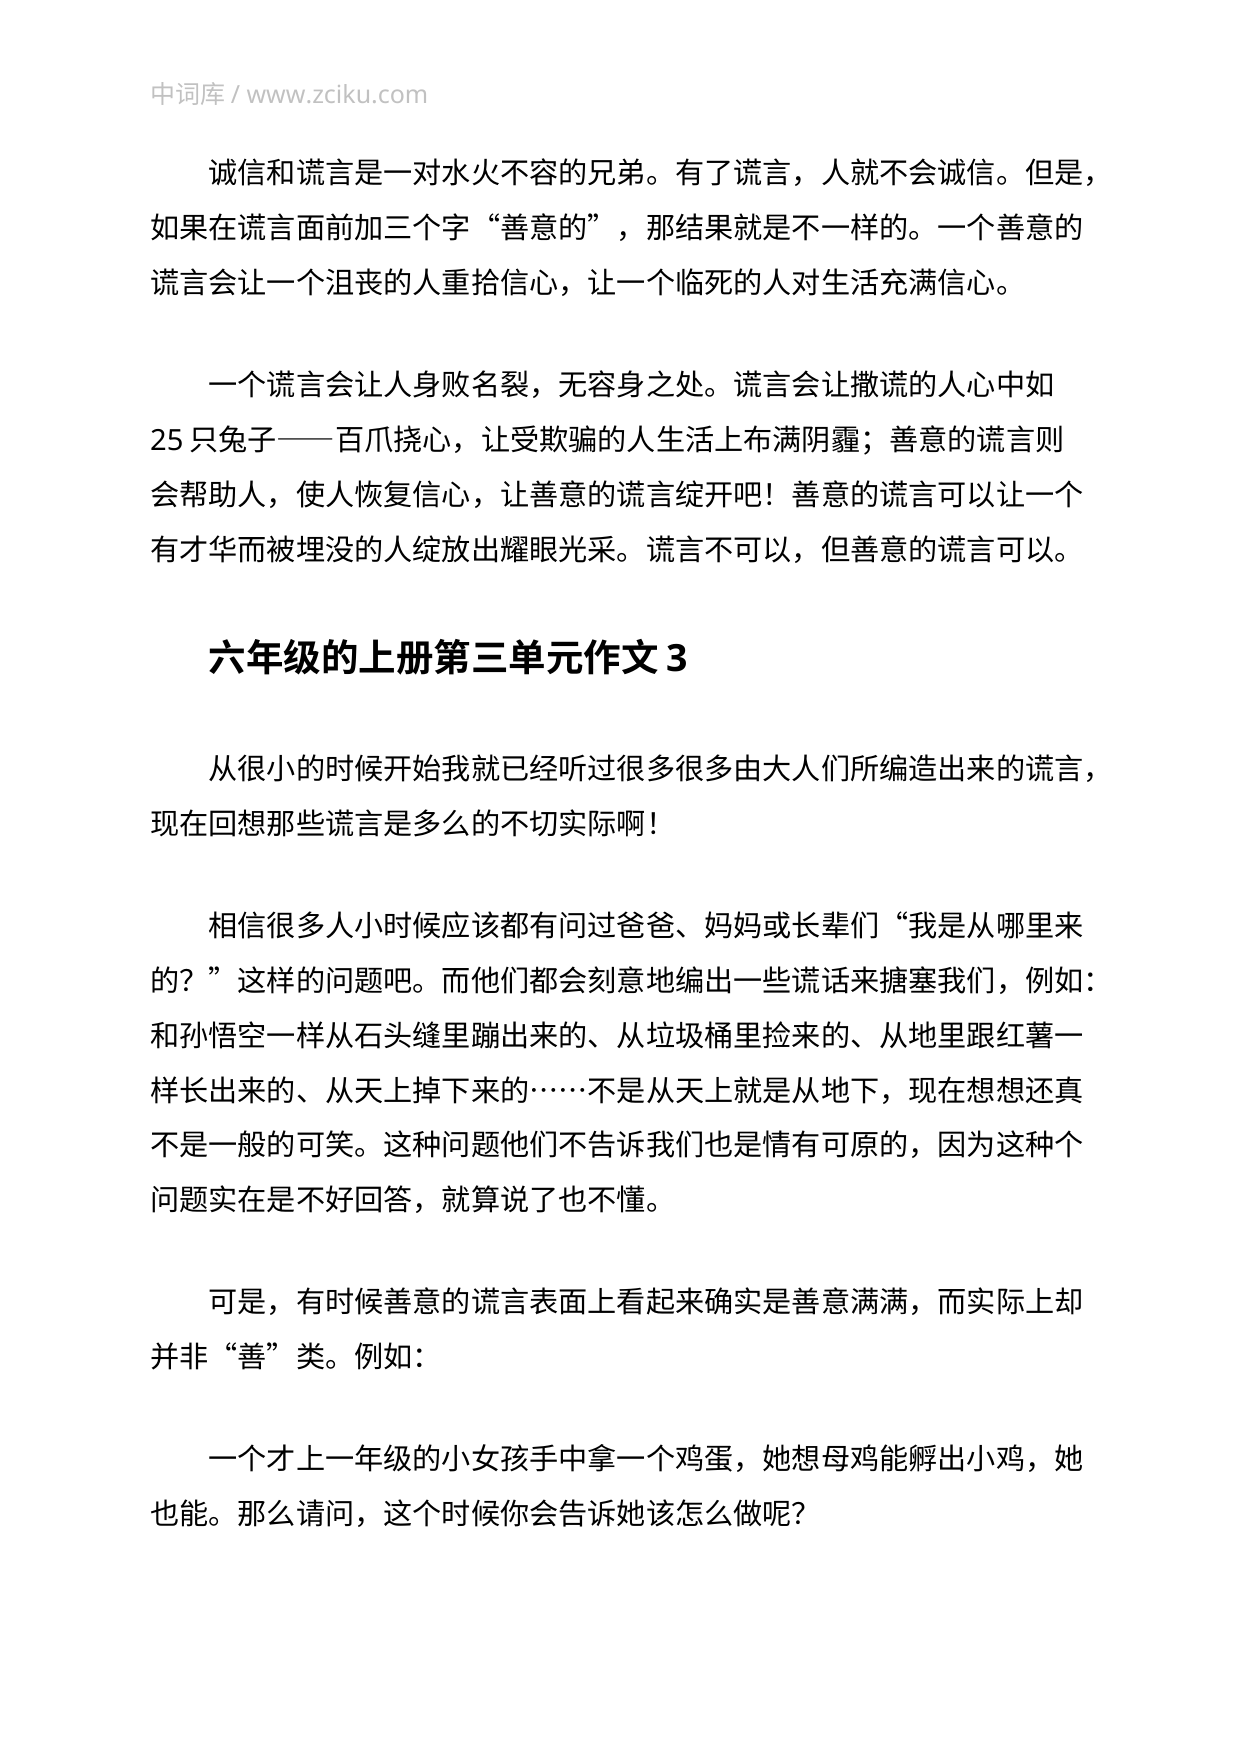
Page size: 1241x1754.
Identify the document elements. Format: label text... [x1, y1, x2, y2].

text 一个谎言会让人身败名裂，无容身之处。谎言会让撒谎的人心中如25只兔子——百爪挠心，让受欺骗的人生活上布满阴霾；善意的谎言则会帮助人，使人恢复信心，让善意的谎言绽开吧！善意的谎言可以让一个有才华而被埋没的人绽放出耀眼光采。谎言不可以，但善意的谎言可以。 [150, 362, 1090, 569]
text 一个才上一年级的小女孩手中拿一个鸡蛋，她想母鸡能孵出小鸡，她也能。那么请问，这个时候你会告诉她该怎么做呢？ [150, 1435, 1090, 1532]
text 相信很多人小时候应该都有问过爸爸、妈妈或长辈们“我是从哪里来的？”这样的问题吧。而他们都会刻意地编出一些谎话来搪塞我们，例如：和孙悟空一样从石头缝里蹦出来的、从垃圾桶里捡来的、从地里跟红薯一样长出来的、从天上掉下来的……不是从天上就是从地下，现在想想还真不是一般的可笑。这种问题他们不告诉我们也是情有可原的，因为这种个问题实在是不好回答，就算说了也不懂。 [150, 902, 1090, 1219]
text 可是，有时候善意的谎言表面上看起来确实是善意满满，而实际上却并非“善”类。例如： [150, 1279, 1090, 1376]
text 诚信和谎言是一对水火不容的兄弟。有了谎言，人就不会诚信。但是，如果在谎言面前加三个字“善意的”，那结果就是不一样的。一个善意的谎言会让一个沮丧的人重拾信心，让一个临死的人对生活充满信心。 [150, 150, 1090, 302]
text 从很小的时候开始我就已经听过很多很多由大人们所编造出来的谎言，现在回想那些谎言是多么的不切实际啊！ [150, 746, 1090, 843]
text 六年级的上册第三单元作文3 [150, 628, 1090, 683]
